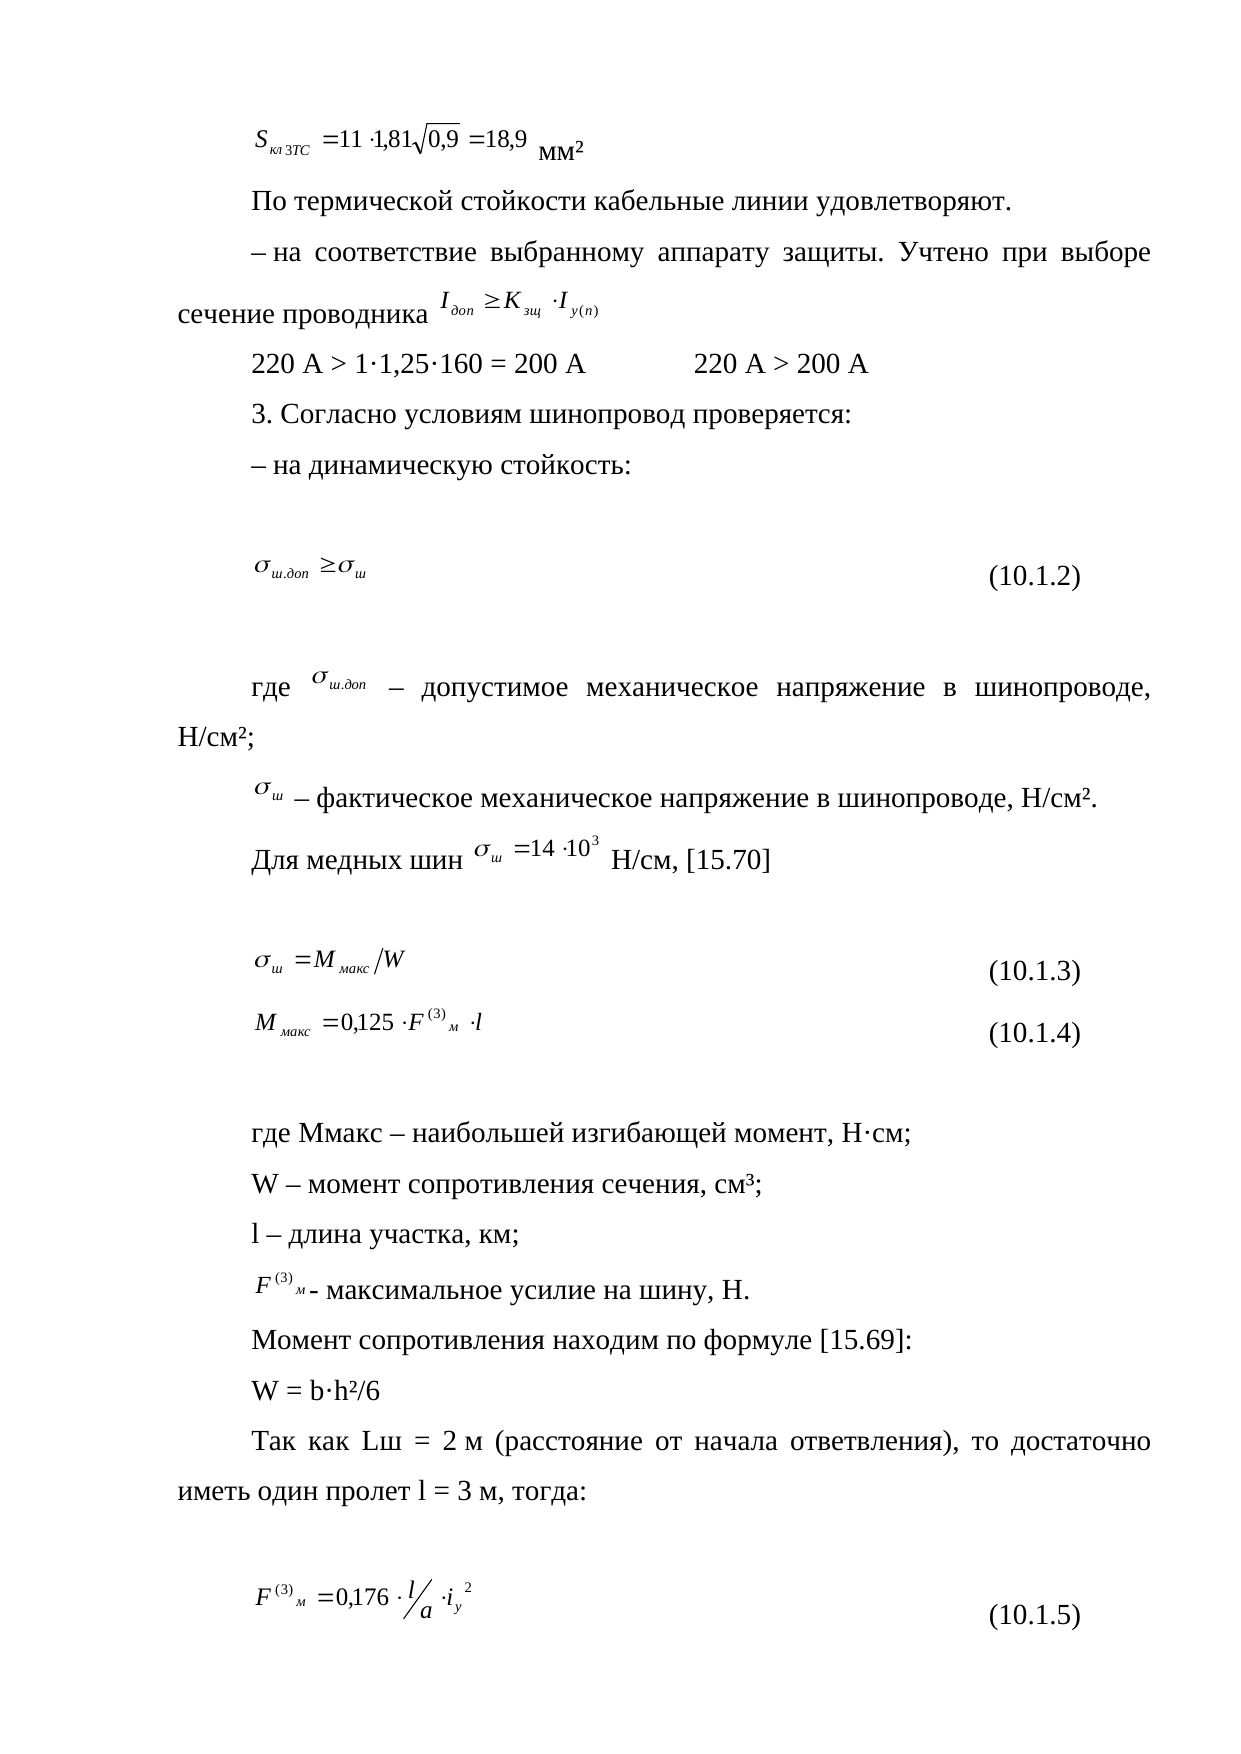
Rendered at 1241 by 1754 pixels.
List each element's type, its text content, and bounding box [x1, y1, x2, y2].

text Так как Lш = 2 м (расстояние от начала ответвления), то достаточно иметь один пролет l = 3 м, тогда: [177, 1423, 1152, 1507]
text Момент сопротивления находим по формуле [15.69]: [177, 1322, 1152, 1356]
text (10.1.4) [177, 1003, 1152, 1048]
text – на динамическую стойкость: [177, 447, 1152, 480]
text W = b·h²/6 [177, 1373, 1152, 1406]
text - максимальное усилие на шину, Н. [177, 1267, 1152, 1306]
text 220 А > 1·1,25·160 = 200 А 220 А > 200 А [177, 346, 1152, 380]
text (10.1.2) [177, 547, 1152, 591]
text (10.1.5) [177, 1574, 1152, 1630]
text – фактическое механическое напряжение в шинопроводе, Н/см². [177, 769, 1152, 813]
text l – длина участка, км; [177, 1216, 1152, 1250]
text Для медных шин Н/см, [15.70] [177, 830, 1152, 875]
text мм² [177, 118, 1152, 167]
text W – момент сопротивления сечения, см³; [177, 1166, 1152, 1199]
text По термической стойкости кабельные линии удовлетворяют. [177, 183, 1152, 217]
text 3. Согласно условиям шинопровод проверяется: [177, 397, 1152, 430]
text (10.1.3) [177, 942, 1152, 986]
text – на соответствие выбранному аппарату защиты. Учтено при выборе сечение проводника [177, 234, 1152, 329]
text где Ммакс – наибольшей изгибающей момент, Н·см; [177, 1116, 1152, 1149]
text где – допустимое механическое напряжение в шинопроводе, Н/см²; [177, 658, 1152, 753]
